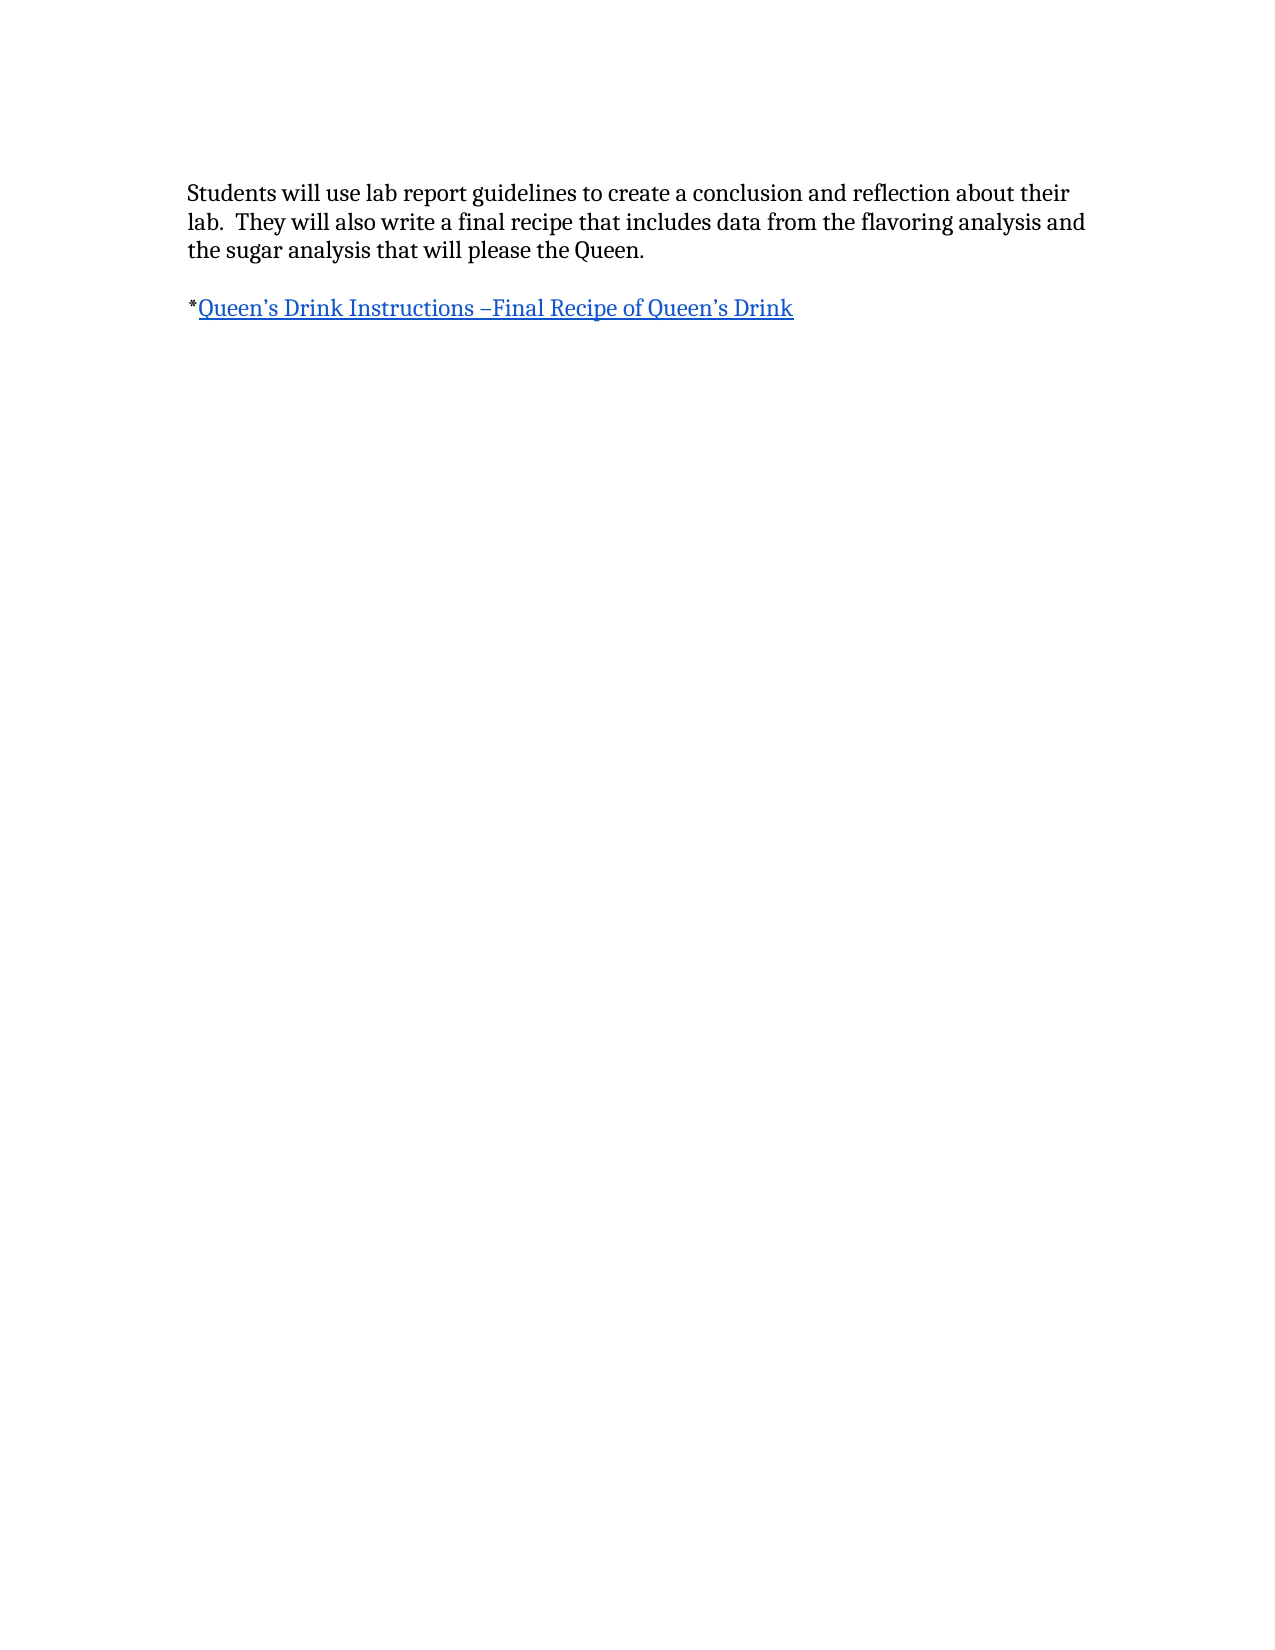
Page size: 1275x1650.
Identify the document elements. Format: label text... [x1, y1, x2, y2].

text Students will use lab report guidelines to create a conclusion and reflection about their lab. They will also write a final recipe that includes data from the flavoring analysis and the sugar analysis that will please the Queen. [187, 179, 1087, 265]
text *Queen’s Drink Instructions –Final Recipe of Queen’s Drink [187, 294, 1087, 322]
